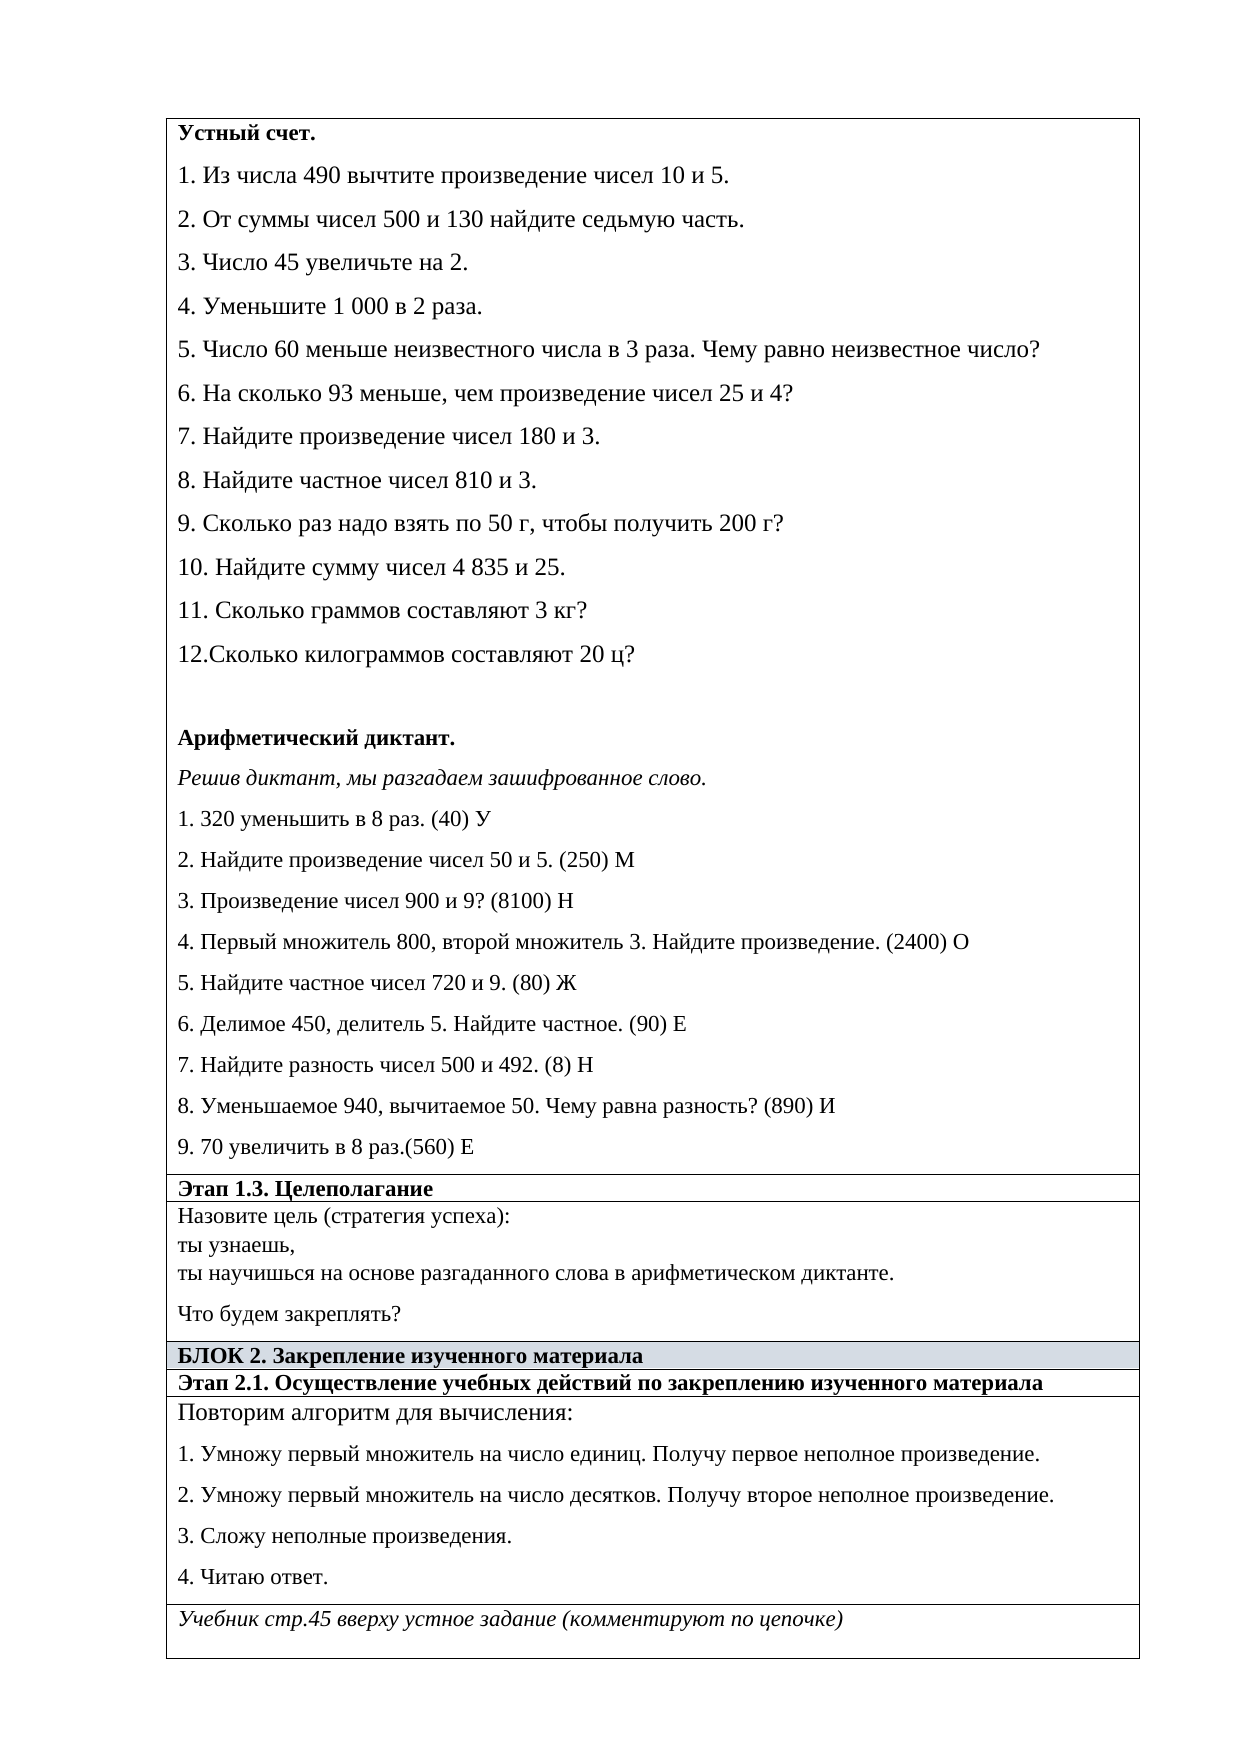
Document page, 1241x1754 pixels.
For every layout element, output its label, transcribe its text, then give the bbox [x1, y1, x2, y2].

table_cell Устный счет. 1. Из числа 490 вычтите произведение чисел 10 и 5. 2. От суммы чисел 500 и 130 найдите седьмую часть. 3. Число 45 увеличьте на 2. 4. Уменьшите 1 000 в 2 раза. 5. Число 60 меньше неизвестного числа в 3 раза. Чему равно неизвестное число? 6. На сколько 93 меньше, чем произведение чисел 25 и 4? 7. Найдите произведение чисел 180 и 3. 8. Найдите частное чисел 810 и 3. 9. Сколько раз надо взять по 50 г, чтобы получить 200 г? 10. Найдите сумму чисел 4 835 и 25. 11. Сколько граммов составляют 3 кг? 12.Сколько килограммов составляют 20 ц? Арифметический диктант. Решив диктант, мы разгадаем зашифрованное слово. 1. 320 уменьшить в 8 раз. (40) У 2. Найдите произведение чисел 50 и 5. (250) М 3. Произведение чисел 900 и 9? (8100) Н 4. Первый множитель 800, второй множитель 3. Найдите произведение. (2400) О 5. Найдите частное чисел 720 и 9. (80) Ж 6. Делимое 450, делитель 5. Найдите частное. (90) Е 7. Найдите разность чисел 500 и 492. (8) Н 8. Уменьшаемое 940, вычитаемое 50. Чему равна разность? (890) И 9. 70 увеличить в 8 раз.(560) Е [167, 119, 1139, 1174]
table_cell Повторим алгоритм для вычисления: 1. Умножу первый множитель на число единиц. Получу первое неполное произведение. 2. Умножу первый множитель на число десятков. Получу второе неполное произведение. 3. Сложу неполные произведения. 4. Читаю ответ. [167, 1397, 1139, 1604]
table_cell Учебник стр.45 вверху устное задание (комментируют по цепочке) [167, 1605, 1139, 1658]
table_cell Этап 2.1. Осуществление учебных действий по закреплению изученного материала [167, 1370, 1139, 1396]
table_cell Назовите цель (стратегия успеха): ты узнаешь, ты научишься на основе разгаданного слова в арифметическом диктанте. Что будем закреплять? [167, 1202, 1139, 1341]
table_cell Этап 1.3. Целеполагание [167, 1175, 1139, 1201]
table_cell БЛОК 2. Закрепление изученного материала [167, 1342, 1139, 1368]
